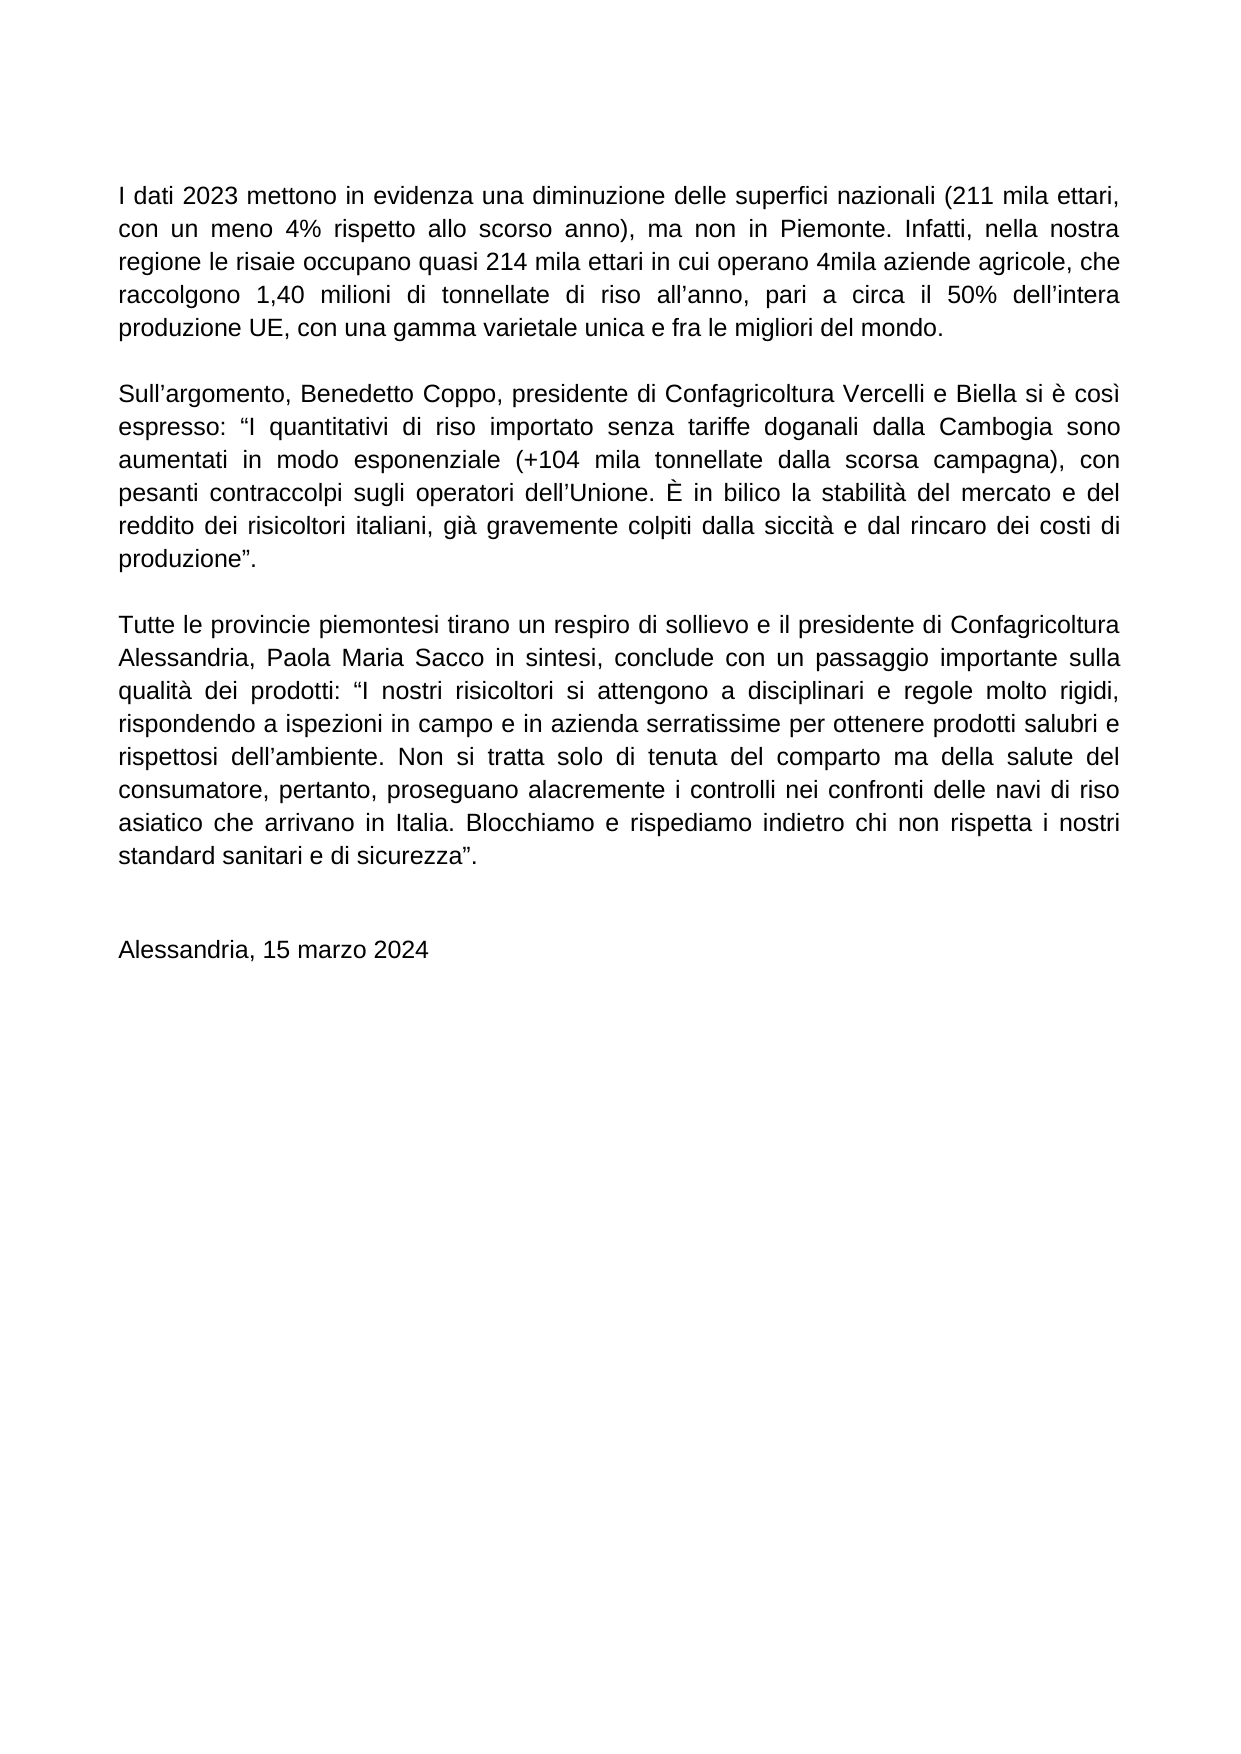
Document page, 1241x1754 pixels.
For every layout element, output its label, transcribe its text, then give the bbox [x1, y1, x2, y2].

text Sull’argomento, Benedetto Coppo, presidente di Confagricoltura Vercelli e Biella si è così espresso: “I quantitativi di riso importato senza tariffe doganali dalla Cambogia sono aumentati in modo esponenziale (+104 mila tonnellate dalla scorsa campagna), con pesanti contraccolpi sugli operatori dell’Unione. È in bilico la stabilità del mercato e del reddito dei risicoltori italiani, già gravemente colpiti dalla siccità e dal rincaro dei costi di produzione”. [118, 379, 1122, 573]
text Alessandria, 15 marzo 2024 [118, 935, 1122, 964]
text I dati 2023 mettono in evidenza una diminuzione delle superfici nazionali (211 mila ettari, con un meno 4% rispetto allo scorso anno), ma non in Piemonte. Infatti, nella nostra regione le risaie occupano quasi 214 mila ettari in cui operano 4mila aziende agricole, che raccolgono 1,40 milioni di tonnellate di riso all’anno, pari a circa il 50% dell’intera produzione UE, con una gamma varietale unica e fra le migliori del mondo. [118, 181, 1122, 341]
text Tutte le provincie piemontesi tirano un respiro di sollievo e il presidente di Confagricoltura Alessandria, Paola Maria Sacco in sintesi, conclude con un passaggio importante sulla qualità dei prodotti: “I nostri risicoltori si attengono a disciplinari e regole molto rigidi, rispondendo a ispezioni in campo e in azienda serratissime per ottenere prodotti salubri e rispettosi dell’ambiente. Non si tratta solo di tenuta del comparto ma della salute del consumatore, pertanto, proseguano alacremente i controlli nei confronti delle navi di riso asiatico che arrivano in Italia. Blocchiamo e rispediamo indietro chi non rispetta i nostri standard sanitari e di sicurezza”. [118, 610, 1122, 870]
